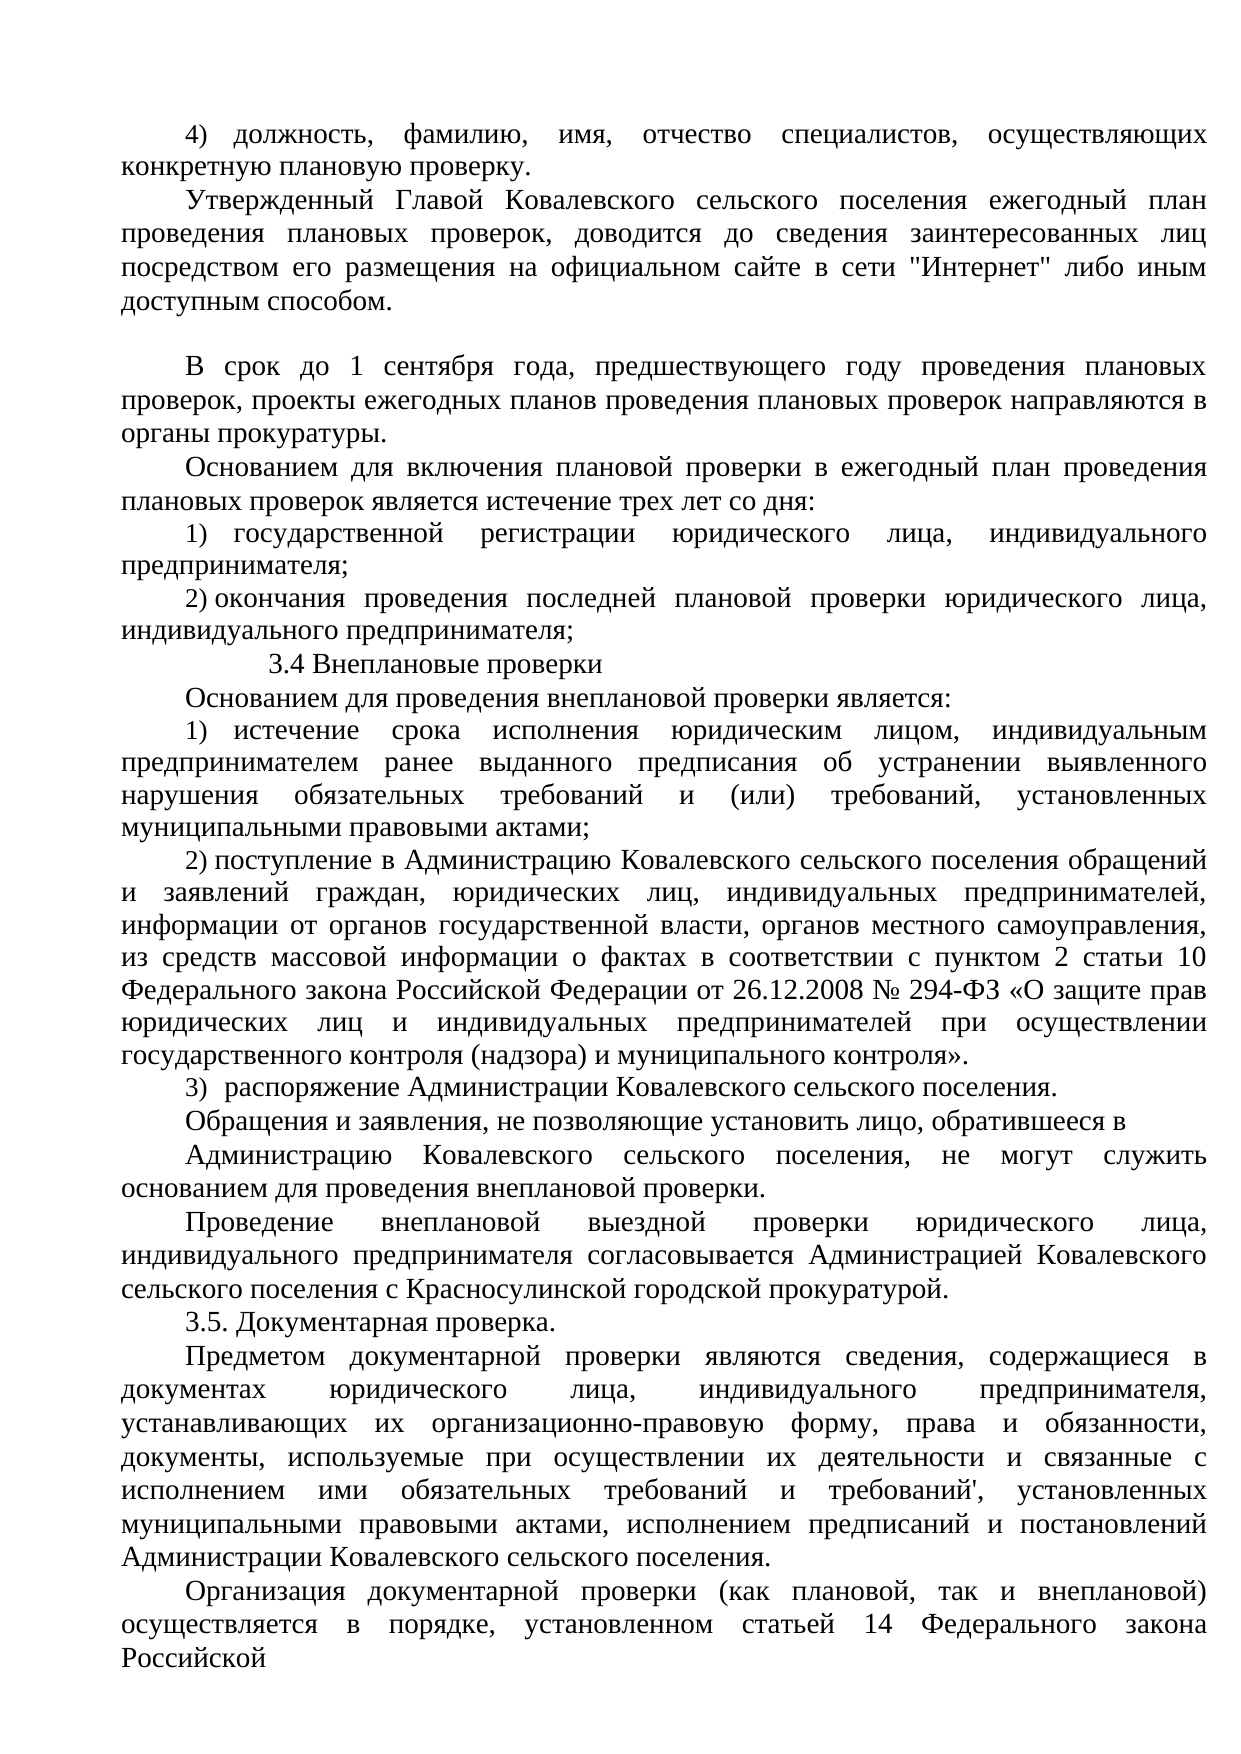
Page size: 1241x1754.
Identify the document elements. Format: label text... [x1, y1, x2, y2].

list должность, фамилию, имя, отчество специалистов, осуществляющих конкретную плановую проверку. [121, 117, 1208, 182]
text 3.4 Внеплановые проверки [204, 646, 1208, 680]
text Основанием для включения плановой проверки в ежегодный план проведения плановых проверок является истечение трех лет со дня: [121, 449, 1208, 516]
text Утвержденный Главой Ковалевского сельского поселения ежегодный план проведения плановых проверок, доводится до сведения заинтересованных лиц посредством его размещения на официальном сайте в сети "Интернет" либо иным доступным способом. [121, 182, 1208, 316]
list распоряжение Администрации Ковалевского сельского поселения. [121, 1071, 1208, 1103]
text Администрацию Ковалевского сельского поселения, не могут служить основанием для проведения внеплановой проверки. [121, 1137, 1208, 1204]
list окончания проведения последней плановой проверки юридического лица, индивидуального предпринимателя; [121, 581, 1208, 646]
text Обращения и заявления, не позволяющие установить лицо, обратившееся в [121, 1103, 1208, 1137]
text 3.5. Документарная проверка. [121, 1304, 1208, 1338]
text В срок до 1 сентября года, предшествующего году проведения плановых проверок, проекты ежегодных планов проведения плановых проверок направляются в органы прокуратуры. [121, 348, 1208, 449]
text Организация документарной проверки (как плановой, так и внеплановой) осуществляется в порядке, установленном статьей 14 Федерального закона Российской [121, 1573, 1208, 1673]
list поступление в Администрацию Ковалевского сельского поселения обращений и заявлений граждан, юридических лиц, индивидуальных предпринимателей, информации от органов государственной власти, органов местного самоуправления, из средств массовой информации о фактах в соответствии с пунктом 2 статьи 10 Федерального закона Российской Федерации от 26.12.2008 № 294-ФЗ «О защите прав юридических лиц и индивидуальных предпринимателей при осуществлении государственного контроля (надзора) и муниципального контроля». [121, 843, 1208, 1071]
list государственной регистрации юридического лица, индивидуального предпринимателя; [121, 516, 1208, 581]
list истечение срока исполнения юридическим лицом, индивидуальным предпринимателем ранее выданного предписания об устранении выявленного нарушения обязательных требований и (или) требований, установленных муниципальными правовыми актами; [121, 713, 1208, 843]
text Предметом документарной проверки являются сведения, содержащиеся в документах юридического лица, индивидуального предпринимателя, устанавливающих их организационно-правовую форму, права и обязанности, документы, используемые при осуществлении их деятельности и связанные с исполнением ими обязательных требований и требований', установленных муниципальными правовыми актами, исполнением предписаний и постановлений Администрации Ковалевского сельского поселения. [121, 1338, 1208, 1573]
text Основанием для проведения внеплановой проверки является: [121, 680, 1208, 713]
text Проведение внеплановой выездной проверки юридического лица, индивидуального предпринимателя согласовывается Администрацией Ковалевского сельского поселения с Красносулинской городской прокуратурой. [121, 1204, 1208, 1304]
